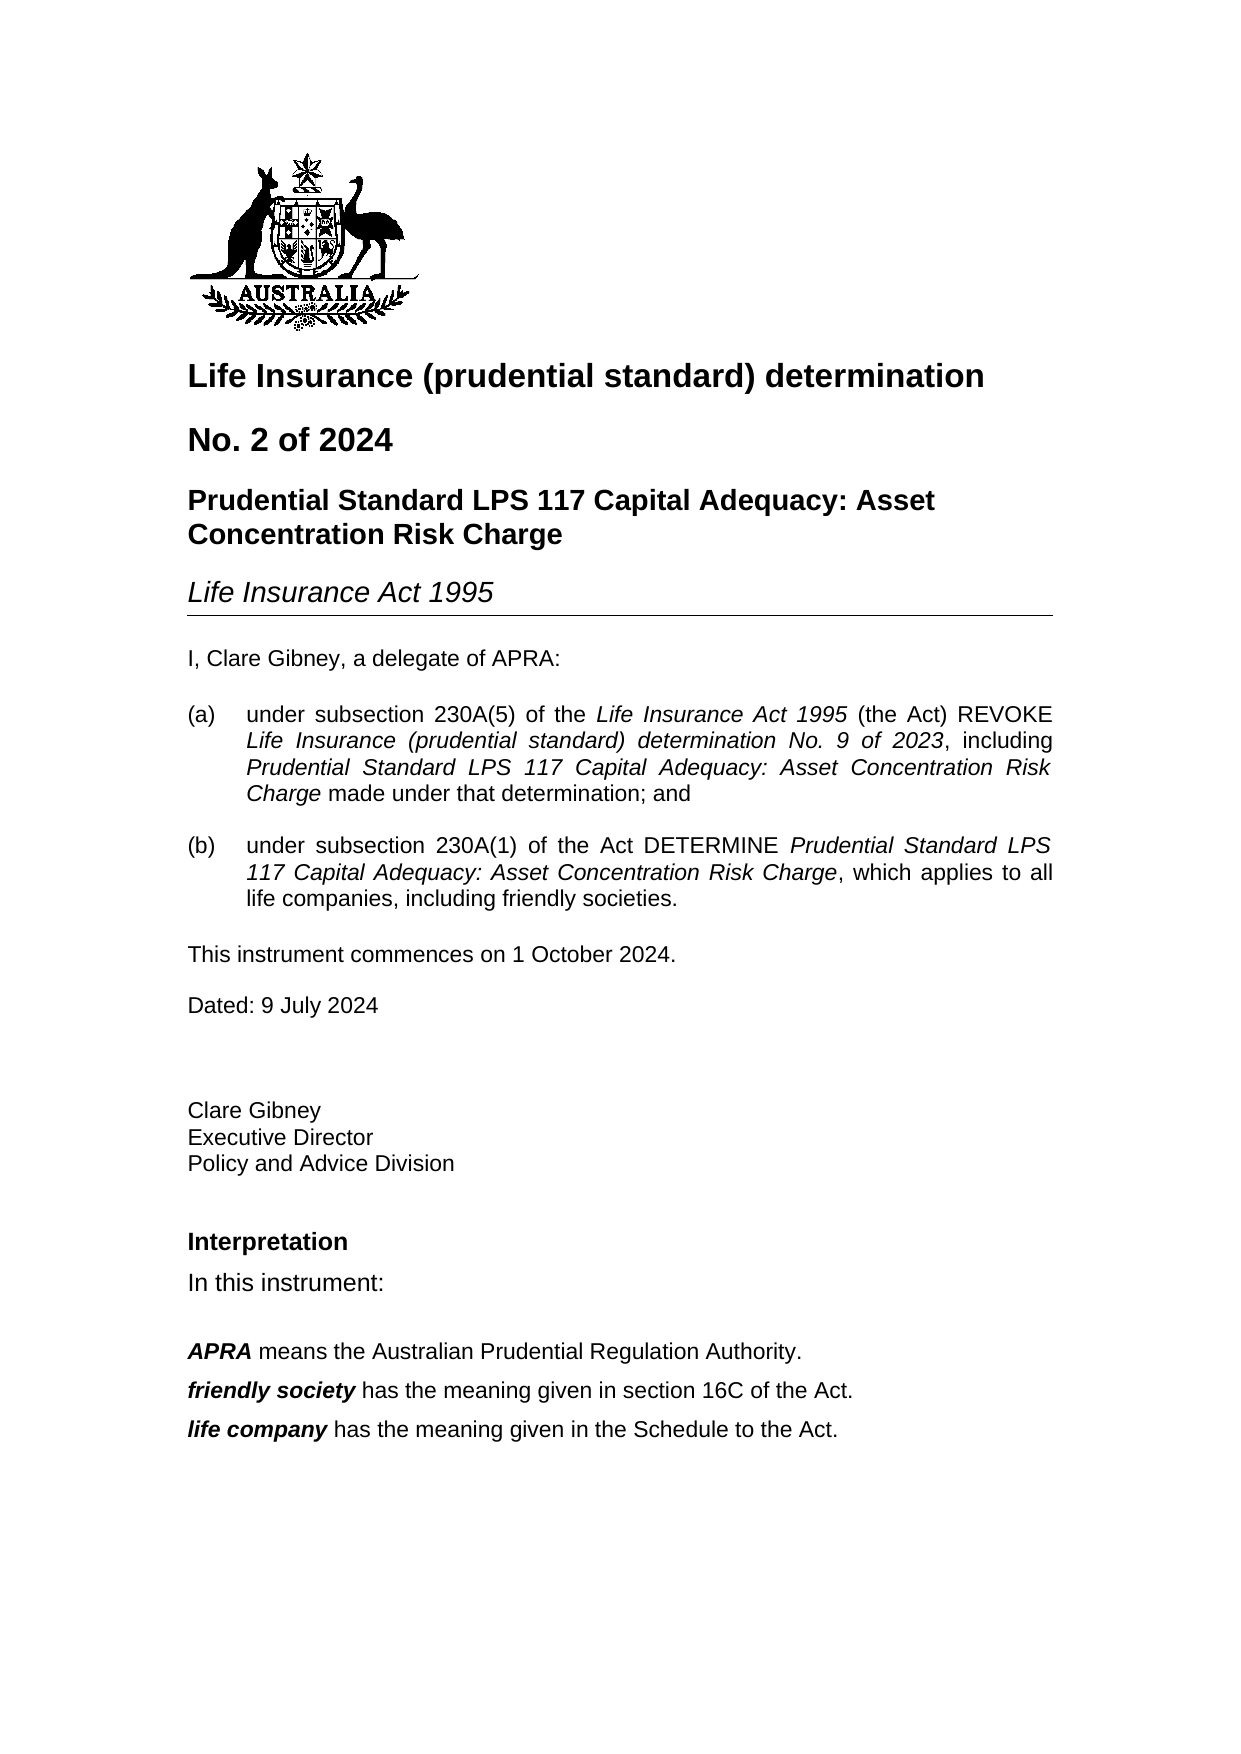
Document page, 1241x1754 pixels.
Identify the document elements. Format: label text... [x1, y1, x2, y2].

title Life Insurance (prudential standard) determination [187, 356, 1053, 395]
title No. 2 of 2024 [187, 420, 1053, 458]
title Life Insurance Act 1995 [187, 575, 1053, 615]
text friendly society has the meaning given in section 16C of the Act. [187, 1377, 1053, 1403]
text I, Clare Gibney, a delegate of APRA: [187, 645, 1053, 672]
text Dated: 9 July 2024 [187, 992, 1053, 1018]
title Prudential Standard LPS 117 Capital Adequacy: Asset Concentration Risk Charge [187, 483, 1053, 550]
text In this instrument: [187, 1268, 1053, 1297]
text Interpretation [187, 1227, 1053, 1255]
text life company has the meaning given in the Schedule to the Act. [187, 1416, 1053, 1442]
text APRA means the Australian Prudential Regulation Authority. [187, 1338, 1053, 1364]
text Clare Gibney [187, 1097, 1053, 1124]
text Policy and Advice Division [187, 1150, 1053, 1177]
list under subsection 230A(1) of the Act DETERMINE Prudential Standard LPS 117 Capital Adequacy: Asset Concentration Risk Charge, which applies to all life companies, including friendly societies. [187, 832, 1053, 912]
list under subsection 230A(5) of the Life Insurance Act 1995 (the Act) REVOKE Life Insurance (prudential standard) determination No. 9 of 2023, including Prudential Standard LPS 117 Capital Adequacy: Asset Concentration Risk Charge made under that determination; and [187, 701, 1053, 806]
text Executive Director [187, 1124, 1053, 1150]
text This instrument commences on 1 October 2024. [187, 941, 1053, 967]
